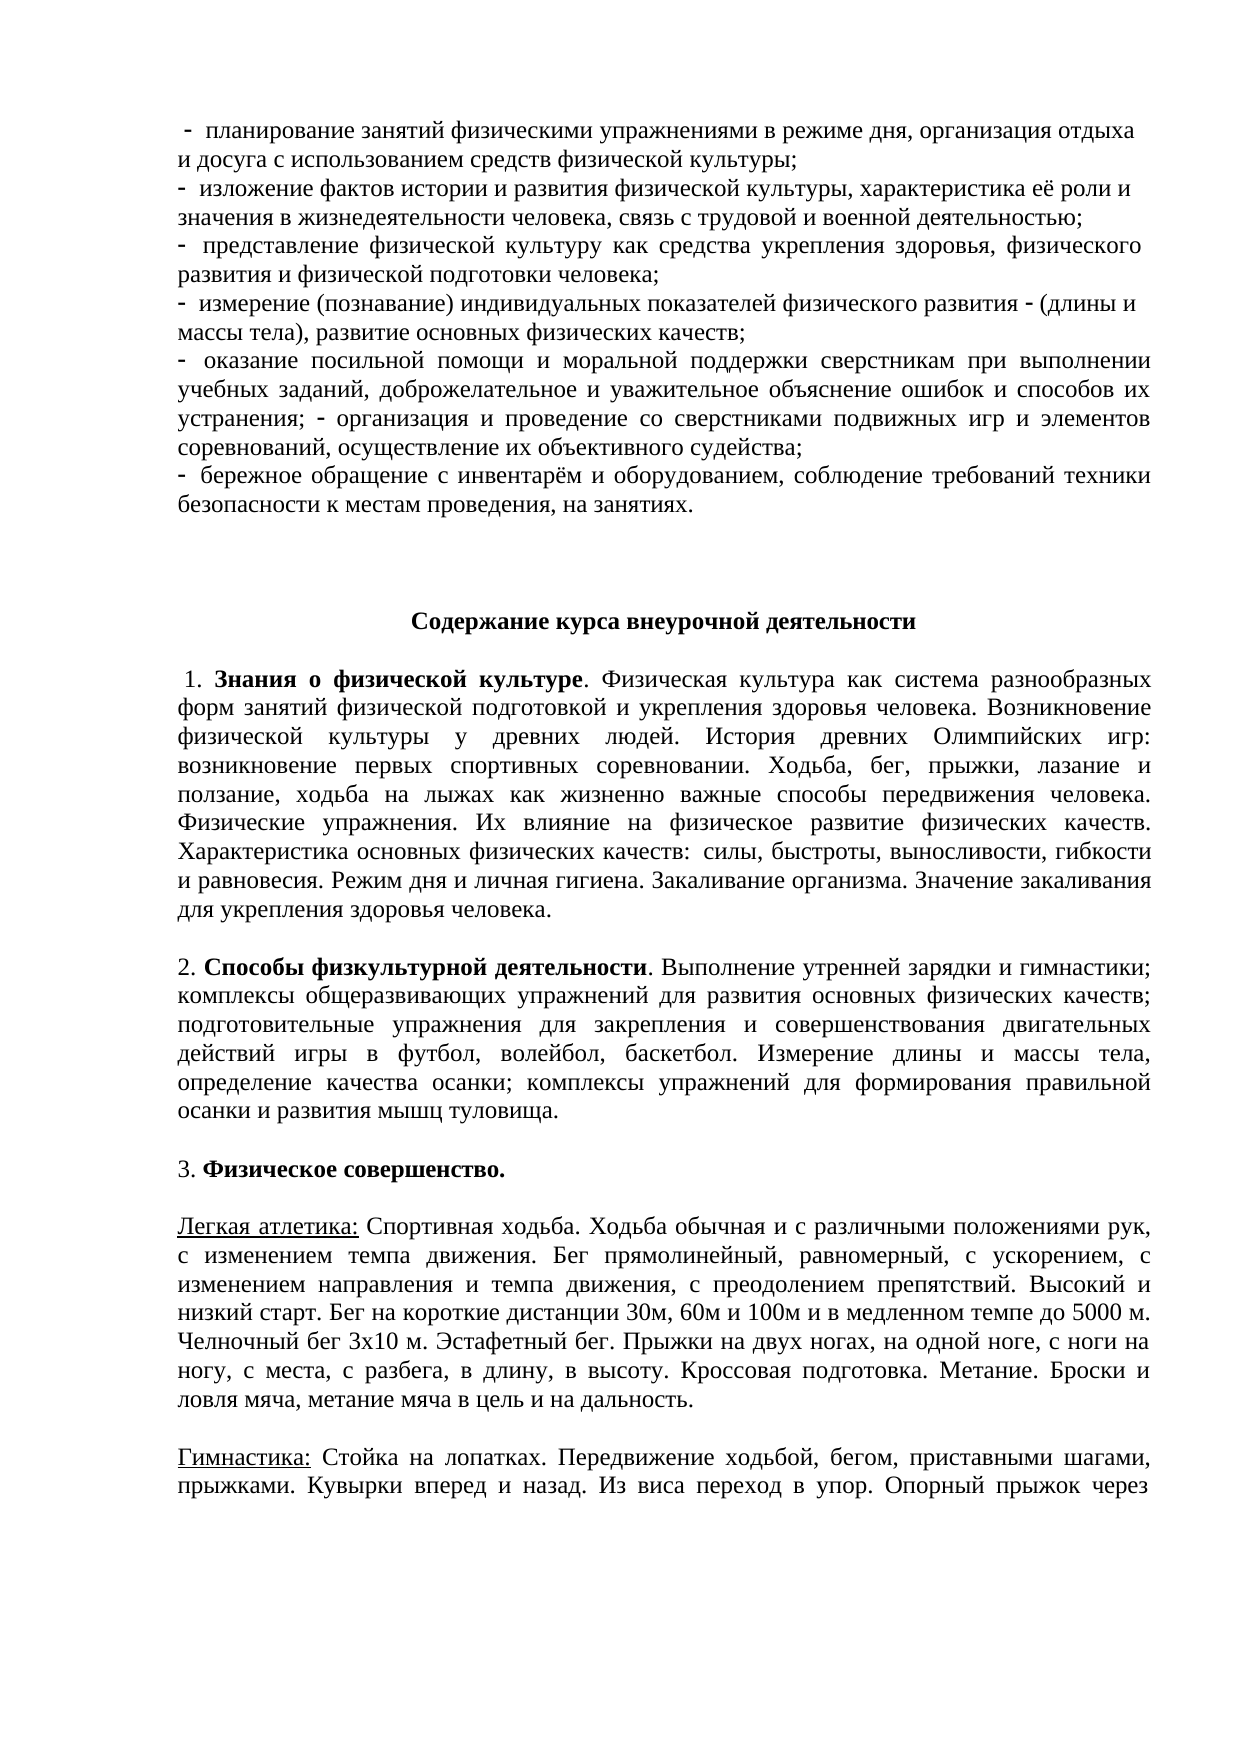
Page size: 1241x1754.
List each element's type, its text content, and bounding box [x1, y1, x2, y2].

list бережное обращение с инвентарём и оборудованием, соблюдение требований техники безопасности к местам проведения, на занятиях. [177, 461, 1151, 518]
list представление физической культуру как средства укрепления здоровья, физического развития и физической подготовки человека; [177, 231, 1151, 288]
list оказание посильной помощи и моральной поддержки сверстникам при выполнении учебных заданий, доброжелательное и уважительное объяснение ошибок и способов их устранения;  организация и проведение со сверстниками подвижных игр и элементов соревнований, осуществление их объективного судейства; [177, 346, 1152, 461]
list Знания о физической культуре. Физическая культура как система разнообразных форм занятий физической подготовкой и укрепления здоровья человека. Возникновение физической культуры у древних людей. История древних Олимпийских игр: возникновение первых спортивных соревновании. Ходьба, бег, прыжки, лазание и ползание, ходьба на лыжах как жизненно важные способы передвижения человека. Физические упражнения. Их влияние на физическое развитие физических качеств. Характеристика основных физических качеств: силы, быстроты, выносливости, гибкости и равновесия. Режим дня и личная гигиена. Закаливание организма. Значение закаливания для укрепления здоровья человека. [177, 664, 1152, 922]
text Гимнастика: Стойка на лопатках. Передвижение ходьбой, бегом, приставными шагами, прыжками. Кувырки вперед и назад. Из виса переход в упор. Опорный прыжок через [177, 1442, 1151, 1499]
text Легкая атлетика: Спортивная ходьба. Ходьба обычная и с различными положениями рук, с изменением темпа движения. Бег прямолинейный, равномерный, с ускорением, с изменением направления и темпа движения, с преодолением препятствий. Высокий и низкий старт. Бег на короткие дистанции 30м, 60м и 100м и в медленном темпе до 5000 м. Челночный бег 3x10 м. Эстафетный бег. Прыжки на двух ногах, на одной ноге, с ноги на ногу, с места, с разбега, в длину, в высоту. Кроссовая подготовка. Метание. Броски и ловля мяча, метание мяча в цель и на дальность. [177, 1211, 1152, 1412]
list изложение фактов истории и развития физической культуры, характеристика её роли и значения в жизнедеятельности человека, связь с трудовой и военной деятельностью; [177, 173, 1151, 231]
list планирование занятий физическими упражнениями в режиме дня, организация отдыха и досуга с использованием средств физической культуры; [177, 115, 1152, 173]
subtitle Физическое совершенство. [177, 1154, 1209, 1182]
list измерение (познавание) индивидуальных показателей физического развития  (длины и массы тела), развитие основных физических качеств; [177, 288, 1152, 346]
list Способы физкультурной деятельности. Выполнение утренней зарядки и гимнастики; комплексы общеразвивающих упражнений для развития основных физических качеств; подготовительные упражнения для закрепления и совершенствования двигательных действий игры в футбол, волейбол, баскетбол. Измерение длины и массы тела, определение качества осанки; комплексы упражнений для формирования правильной осанки и развития мышц туловища. [177, 952, 1152, 1124]
subtitle Содержание курса внеурочной деятельности [411, 606, 1209, 635]
